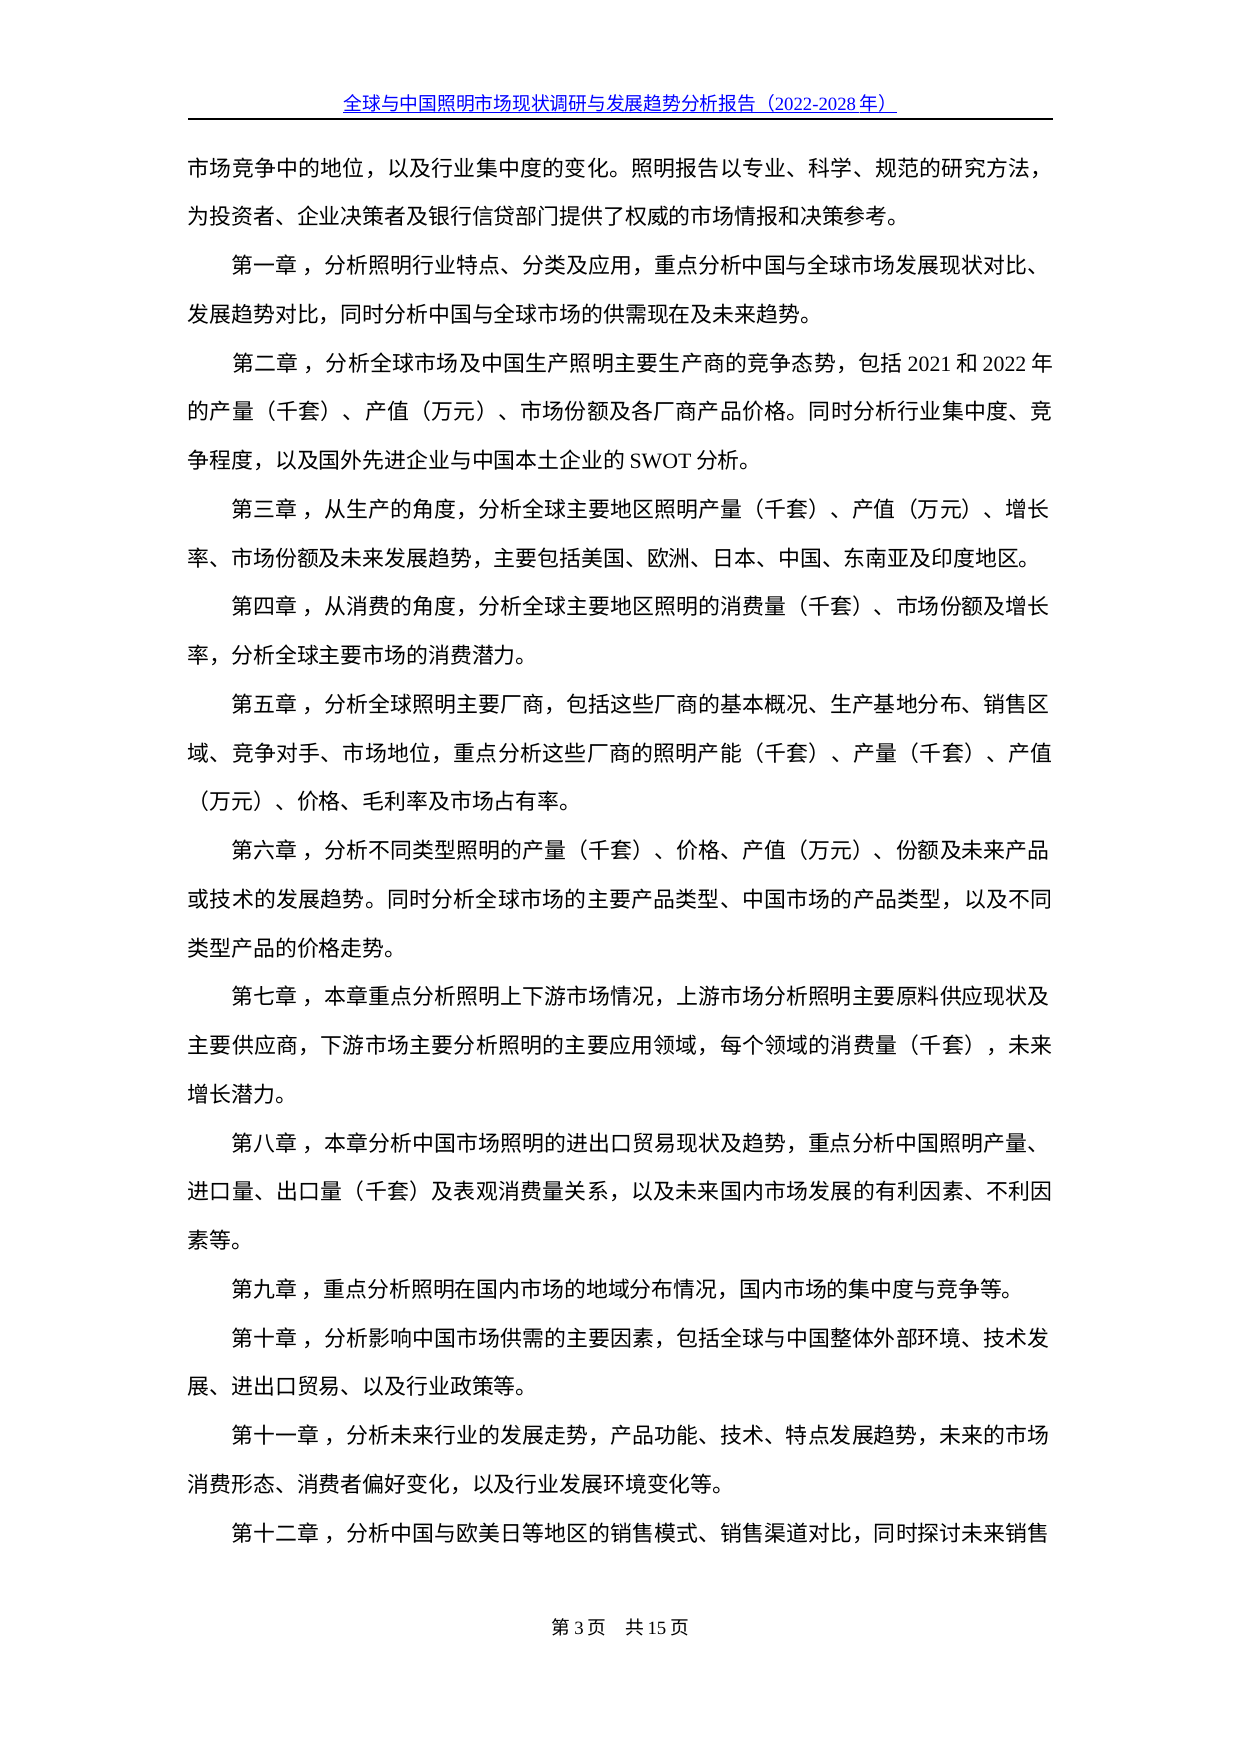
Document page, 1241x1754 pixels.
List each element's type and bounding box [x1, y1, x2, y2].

text [187, 150, 1053, 1548]
